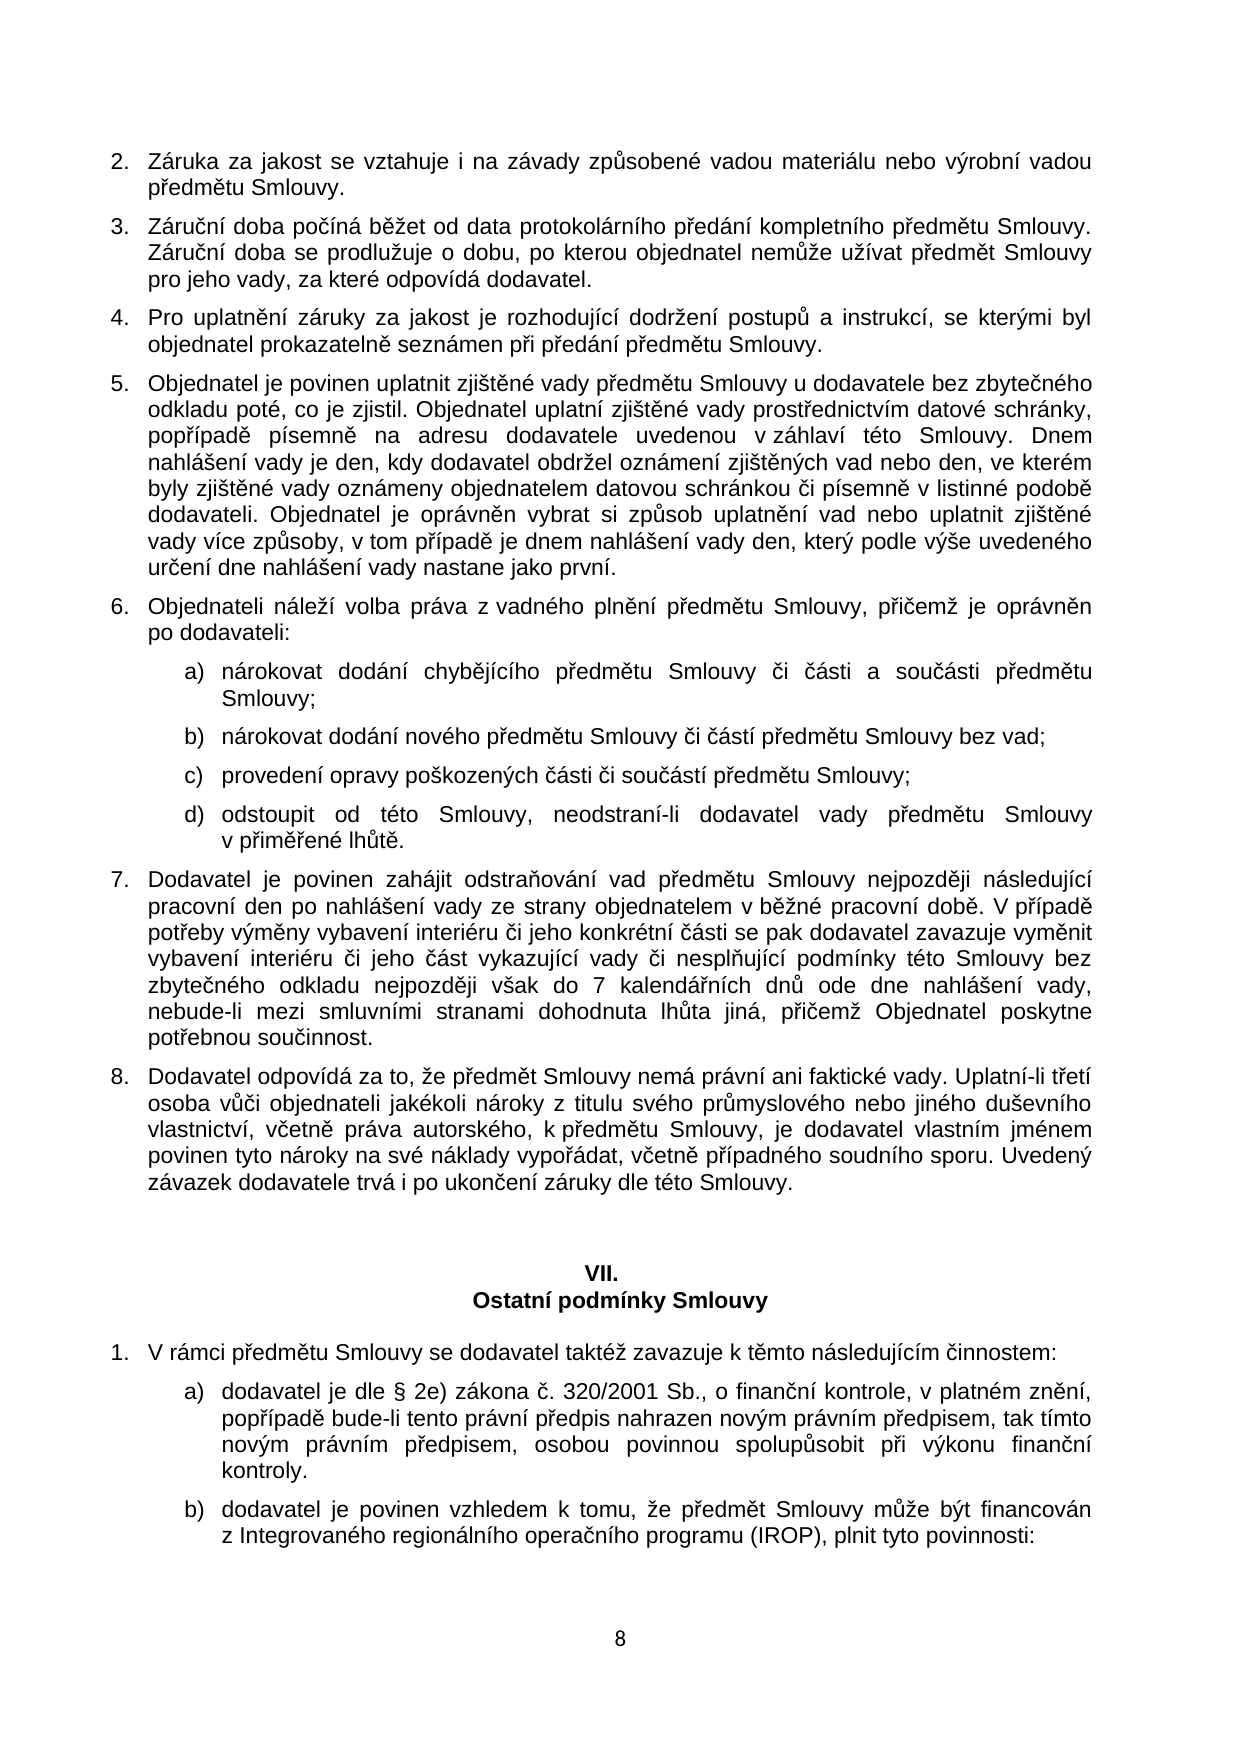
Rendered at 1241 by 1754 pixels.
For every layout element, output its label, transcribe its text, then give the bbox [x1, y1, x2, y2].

list Dodavatel je povinen zahájit odstraňování vad předmětu Smlouvy nejpozději následující pracovní den po nahlášení vady ze strany objednatelem v běžné pracovní době. V případě potřeby výměny vybavení interiéru či jeho konkrétní části se pak dodavatel zavazuje vyměnit vybavení interiéru či jeho část vykazující vady či nesplňující podmínky této Smlouvy bez zbytečného odkladu nejpozději však do 7 kalendářních dnů ode dne nahlášení vady, nebude-li mezi smluvními stranami dohodnuta lhůta jiná, přičemž Objednatel poskytne potřebnou součinnost. [110, 866, 1093, 1051]
list odstoupit od této Smlouvy, neodstraní-li dodavatel vady předmětu Smlouvy v přiměřené lhůtě. [184, 801, 1093, 854]
list Pro uplatnění záruky za jakost je rozhodující dodržení postupů a instrukcí, se kterými byl objednatel prokazatelně seznámen při předání předmětu Smlouvy. [110, 304, 1093, 357]
list nárokovat dodání chybějícího předmětu Smlouvy či části a součásti předmětu Smlouvy; [184, 658, 1093, 711]
list Objednatel je povinen uplatnit zjištěné vady předmětu Smlouvy u dodavatele bez zbytečného odkladu poté, co je zjistil. Objednatel uplatní zjištěné vady prostřednictvím datové schránky, popřípadě písemně na adresu dodavatele uvedenou v záhlaví této Smlouvy. Dnem nahlášení vady je den, kdy dodavatel obdržel oznámení zjištěných vad nebo den, ve kterém byly zjištěné vady oznámeny objednatelem datovou schránkou či písemně v listinné podobě dodavateli. Objednatel je oprávněn vybrat si způsob uplatnění vad nebo uplatnit zjištěné vady více způsoby, v tom případě je dnem nahlášení vady den, který podle výše uvedeného určení dne nahlášení vady nastane jako první. [110, 369, 1093, 580]
text Ostatní podmínky Smlouvy [148, 1287, 1093, 1313]
list provedení opravy poškozených části či součástí předmětu Smlouvy; [184, 762, 1093, 788]
list nárokovat dodání nového předmětu Smlouvy či částí předmětu Smlouvy bez vad; [184, 723, 1093, 750]
list dodavatel je povinen vzhledem k tomu, že předmět Smlouvy může být financován z Integrovaného regionálního operačního programu (IROP), plnit tyto povinnosti: [184, 1496, 1093, 1549]
list Záruka za jakost se vztahuje i na závady způsobené vadou materiálu nebo výrobní vadou předmětu Smlouvy. [110, 148, 1093, 200]
list Dodavatel odpovídá za to, že předmět Smlouvy nemá právní ani faktické vady. Uplatní-li třetí osoba vůči objednateli jakékoli nároky z titulu svého průmyslového nebo jiného duševního vlastnictví, včetně práva autorského, k předmětu Smlouvy, je dodavatel vlastním jménem povinen tyto nároky na své náklady vypořádat, včetně případného soudního sporu. Uvedený závazek dodavatele trvá i po ukončení záruky dle této Smlouvy. [110, 1063, 1093, 1195]
list dodavatel je dle § 2e) zákona č. 320/2001 Sb., o finanční kontrole, v platném znění, popřípadě bude-li tento právní předpis nahrazen novým právním předpisem, tak tímto novým právním předpisem, osobou povinnou spolupůsobit při výkonu finanční kontroly. [184, 1378, 1093, 1483]
list Objednateli náleží volba práva z vadného plnění předmětu Smlouvy, přičemž je oprávněn po dodavateli: [110, 593, 1093, 646]
list V rámci předmětu Smlouvy se dodavatel taktéž zavazuje k těmto následujícím činnostem: [110, 1339, 1093, 1366]
list Záruční doba počíná běžet od data protokolárního předání kompletního předmětu Smlouvy. Záruční doba se prodlužuje o dobu, po kterou objednatel nemůže užívat předmět Smlouvy pro jeho vady, za které odpovídá dodavatel. [110, 213, 1093, 292]
